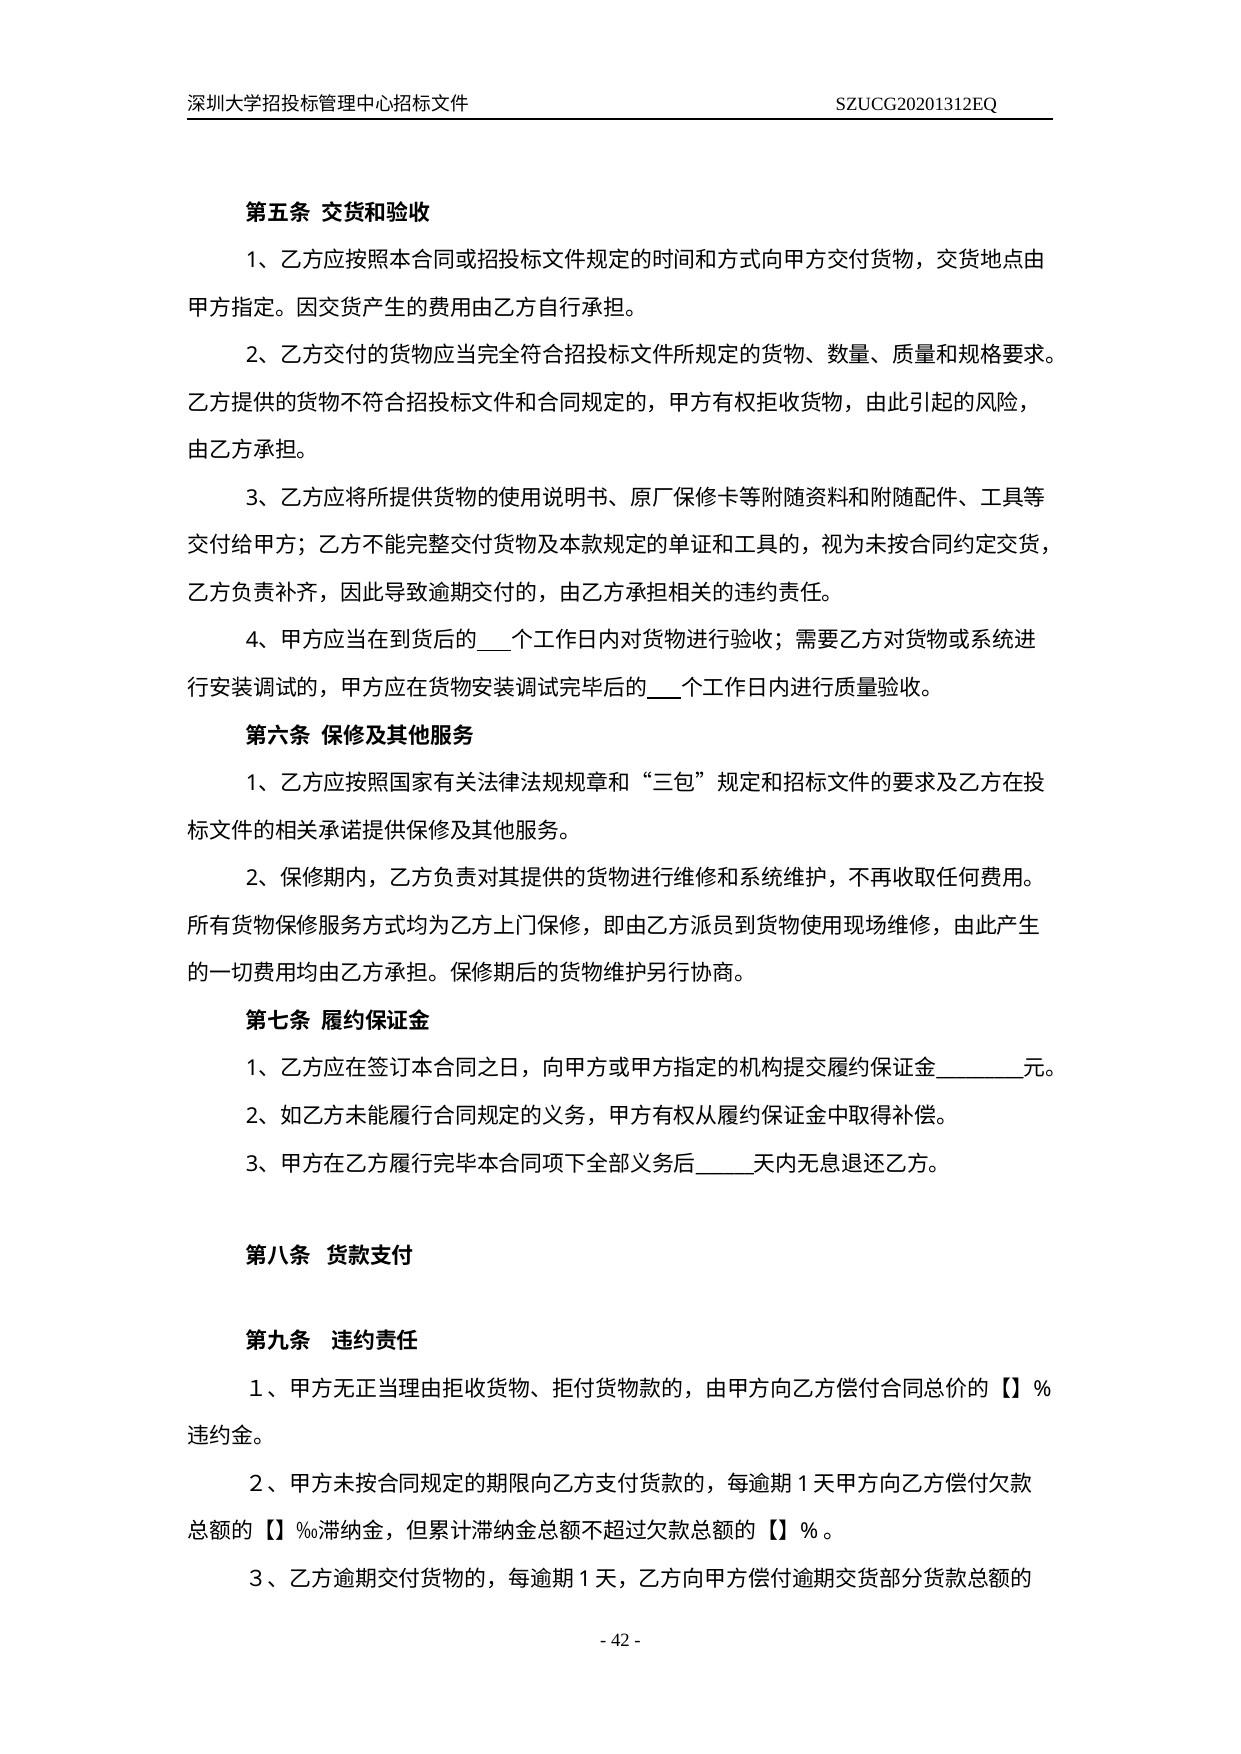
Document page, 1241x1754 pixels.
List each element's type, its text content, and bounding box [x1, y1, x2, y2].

text 第九条 违约责任 [187, 1323, 1053, 1355]
text ２、甲方未按合同规定的期限向乙方支付货款的，每逾期1天甲方向乙方偿付欠款总额的【】‰滞纳金，但累计滞纳金总额不超过欠款总额的【】% 。 [187, 1466, 1053, 1545]
text 1、乙方应按照国家有关法律法规规章和“三包”规定和招标文件的要求及乙方在投标文件的相关承诺提供保修及其他服务。 [187, 765, 1053, 844]
text 2、如乙方未能履行合同规定的义务，甲方有权从履约保证金中取得补偿。 [187, 1098, 1053, 1130]
text 第八条 货款支付 [187, 1238, 1053, 1269]
text １、甲方无正当理由拒收货物、拒付货物款的，由甲方向乙方偿付合同总价的【】%违约金。 [187, 1371, 1053, 1450]
text 第六条 保修及其他服务 [187, 718, 1053, 749]
text 3、乙方应将所提供货物的使用说明书、原厂保修卡等附随资料和附随配件、工具等交付给甲方；乙方不能完整交付货物及本款规定的单证和工具的，视为未按合同约定交货，乙方负责补齐，因此导致逾期交付的，由乙方承担相关的违约责任。 [187, 480, 1053, 607]
text 3、甲方在乙方履行完毕本合同项下全部义务后______天内无息退还乙方。 [187, 1146, 1053, 1177]
text 1、乙方应在签订本合同之日，向甲方或甲方指定的机构提交履约保证金_________元。 [187, 1050, 1053, 1082]
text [187, 1561, 1053, 1593]
text 第七条 履约保证金 [187, 1003, 1053, 1034]
text 2、保修期内，乙方负责对其提供的货物进行维修和系统维护，不再收取任何费用。所有货物保修服务方式均为乙方上门保修，即由乙方派员到货物使用现场维修，由此产生的一切费用均由乙方承担。保修期后的货物维护另行协商。 [187, 860, 1053, 987]
text 4、甲方应当在到货后的 个工作日内对货物进行验收；需要乙方对货物或系统进行安装调试的，甲方应在货物安装调试完毕后的 个工作日内进行质量验收。 [187, 622, 1053, 702]
text 2、乙方交付的货物应当完全符合招投标文件所规定的货物、数量、质量和规格要求。乙方提供的货物不符合招投标文件和合同规定的，甲方有权拒收货物，由此引起的风险，由乙方承担。 [187, 337, 1053, 464]
text 1、乙方应按照本合同或招投标文件规定的时间和方式向甲方交付货物，交货地点由甲方指定。因交货产生的费用由乙方自行承担。 [187, 242, 1053, 321]
text 第五条 交货和验收 [187, 195, 1053, 226]
